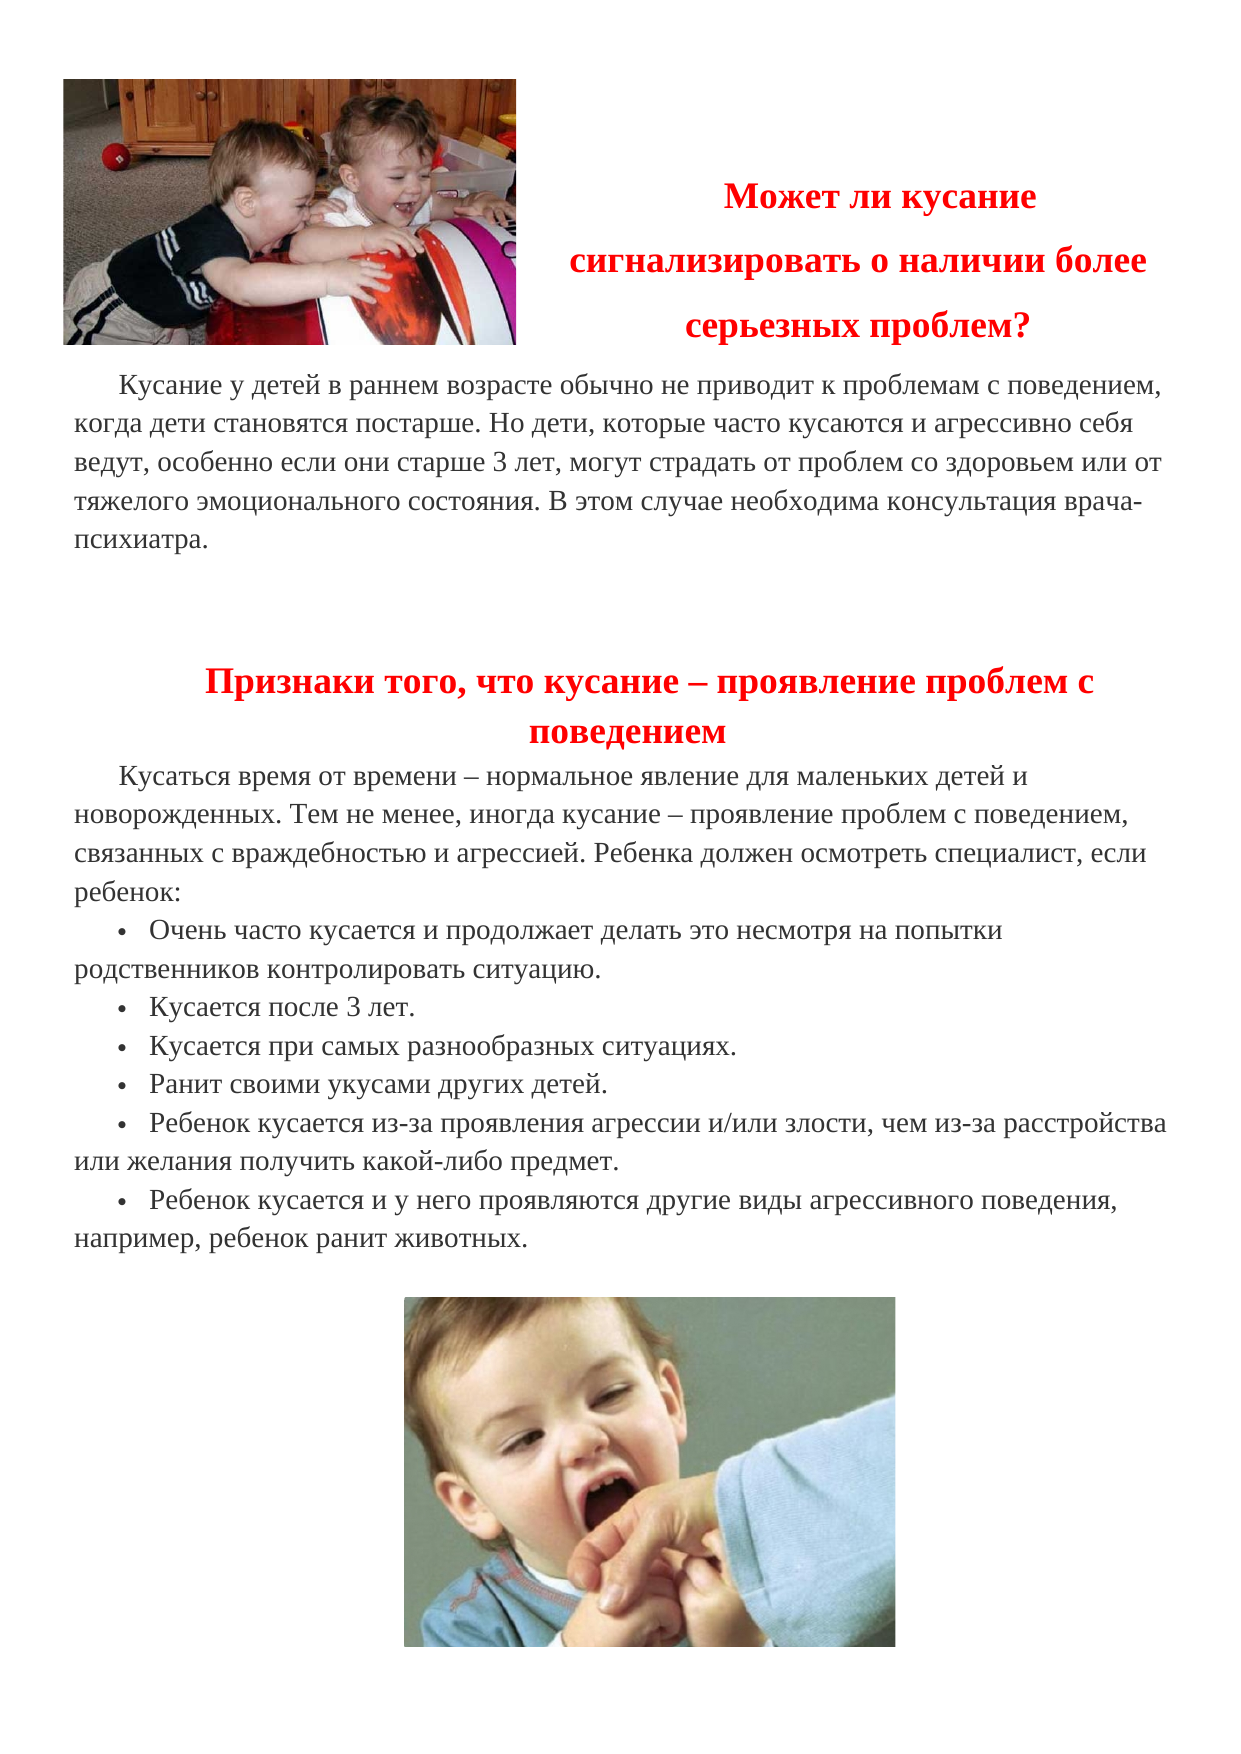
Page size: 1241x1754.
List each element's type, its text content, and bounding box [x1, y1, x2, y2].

text Кусаться время от времени – нормальное явление для маленьких детей и новорожденных. Тем не менее, иногда кусание – проявление проблем с поведением, связанных с враждебностью и агрессией. Ребенка должен осмотреть специалист, если ребенок: [74, 758, 1181, 907]
list Кусается при самых разнообразных ситуациях. [74, 1028, 1181, 1061]
picture [63, 79, 517, 345]
list Ребенок кусается и у него проявляются другие виды агрессивного поведения, например, ребенок ранит животных. [74, 1182, 1181, 1254]
list Ранит своими укусами других детей. [74, 1066, 1181, 1100]
list Кусается после 3 лет. [74, 989, 1181, 1023]
text Может ли кусание сигнализировать о наличии более серьезных проблем? [74, 173, 1181, 346]
list Очень часто кусается и продолжает делать это несмотря на попытки родственников контролировать ситуацию. [74, 912, 1181, 984]
text Признаки того, что кусание – проявление проблем с поведением [74, 659, 1181, 752]
list Ребенок кусается из-за проявления агрессии и/или злости, чем из-за расстройства или желания получить какой-либо предмет. [74, 1105, 1181, 1177]
text Кусание у детей в раннем возрасте обычно не приводит к проблемам с поведением, когда дети становятся постарше. Но дети, которые часто кусаются и агрессивно себя ведут, особенно если они старше 3 лет, могут страдать от проблем со здоровьем или от тяжелого эмоционального состояния. В этом случае необходима консультация врача-психиатра. [74, 367, 1181, 555]
picture [404, 1297, 896, 1647]
